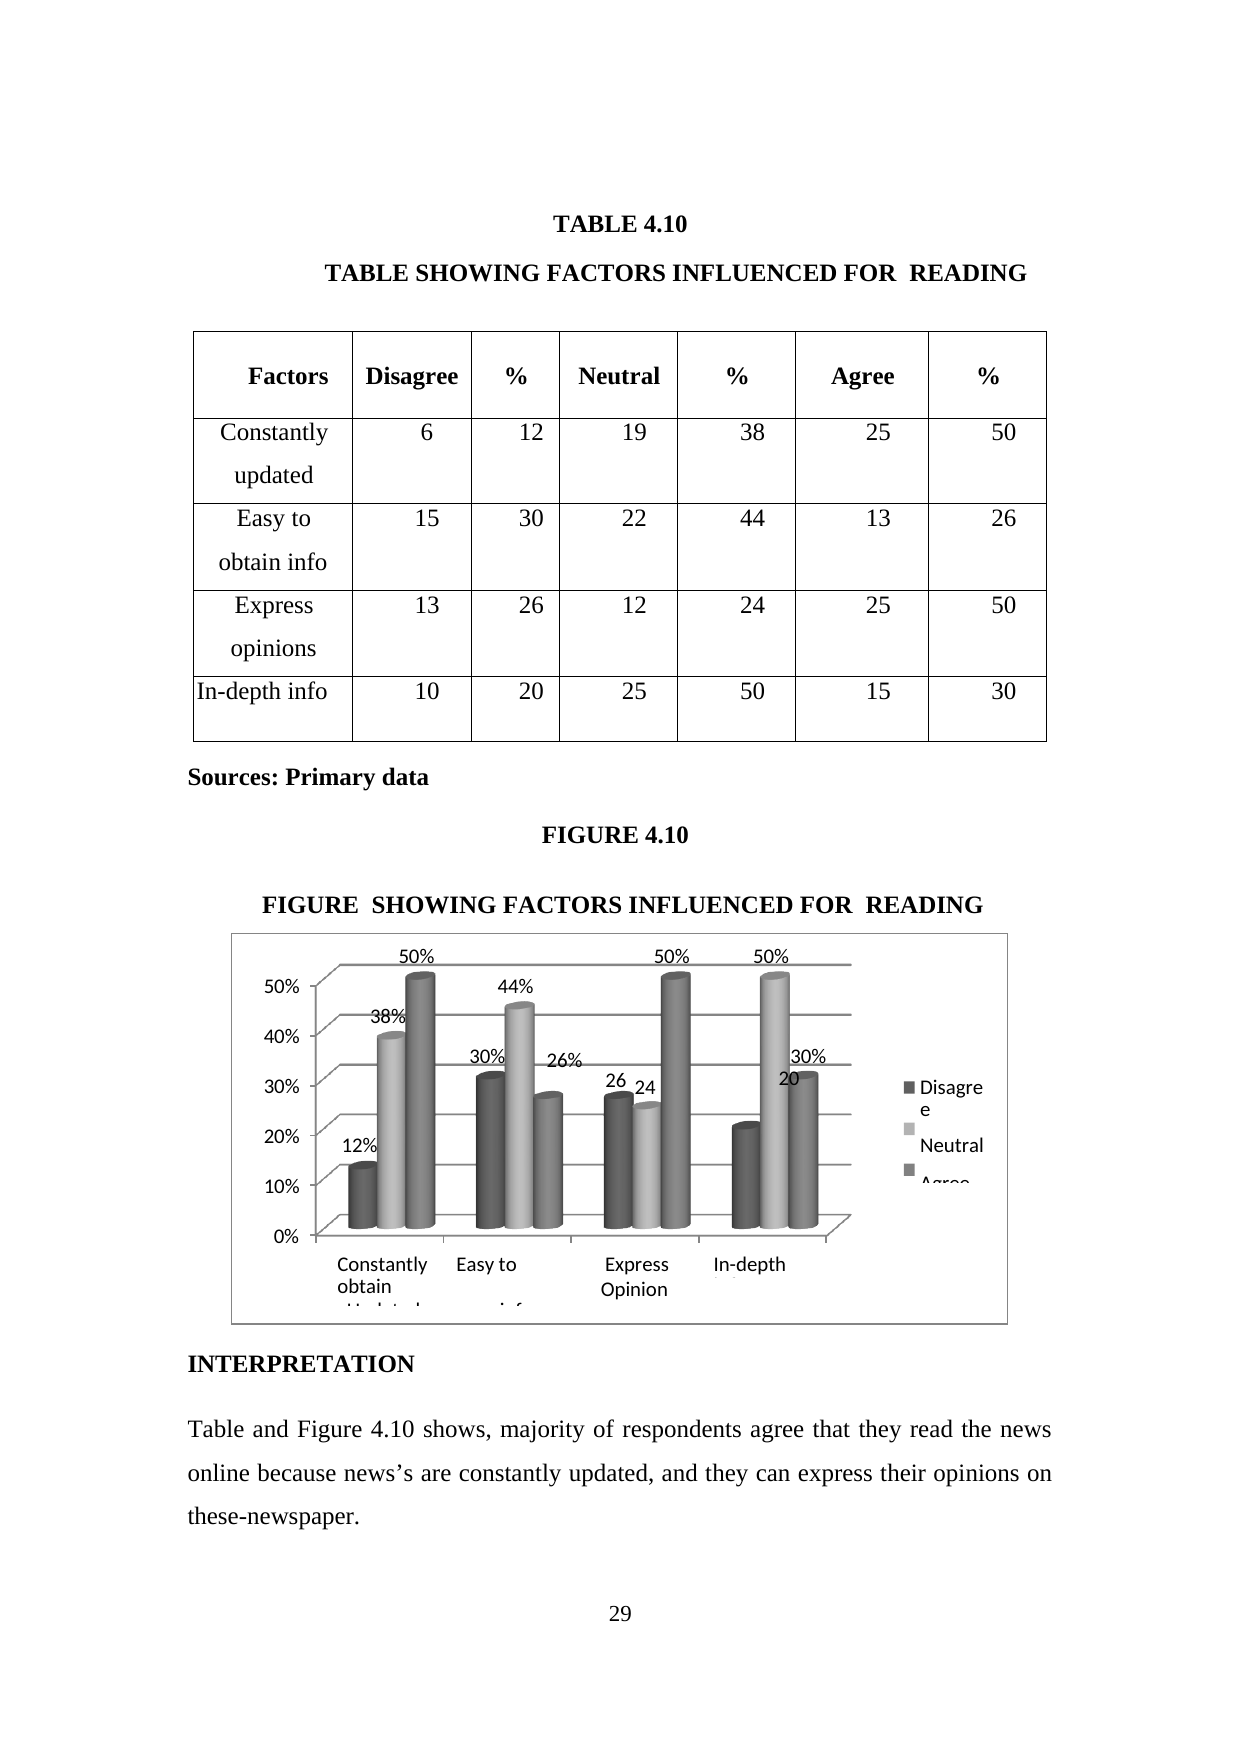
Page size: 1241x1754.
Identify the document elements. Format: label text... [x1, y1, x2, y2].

table_cell 19 [560, 419, 677, 503]
table_cell 13 [353, 591, 471, 676]
table_header % [472, 332, 559, 417]
table_cell In-depth info [194, 677, 352, 741]
text Table and Figure 4.10 shows, majority of respondents agree that they read the news online because news’s are constantly updated, and they can express their opinions on these-newspaper. [187, 1414, 1053, 1529]
table_cell 30 [472, 504, 559, 590]
table_cell Easy to obtain info [194, 504, 352, 590]
table_cell Constantly updated [194, 419, 352, 503]
table_cell 12 [472, 419, 559, 503]
table_cell 50 [678, 677, 795, 741]
table_cell 12 [560, 591, 677, 676]
table_cell 25 [796, 419, 928, 503]
table_cell 50 [929, 591, 1046, 676]
table_cell 10 [353, 677, 471, 741]
text INTERPRETATION [187, 1349, 1053, 1378]
table_cell 30 [929, 677, 1046, 741]
table_cell 26 [472, 591, 559, 676]
table_cell 50 [929, 419, 1046, 503]
table_cell 6 [353, 419, 471, 503]
subtitle TABLE 4.10 [187, 209, 1053, 237]
table_cell 22 [560, 504, 677, 590]
table_cell 15 [796, 677, 928, 741]
table_header Disagree [353, 332, 471, 417]
table_cell 15 [353, 504, 471, 590]
subtitle FIGURE SHOWING FACTORS INFLUENCED FOR READING [187, 890, 1058, 919]
text FIGURE 4.10 [187, 820, 1043, 849]
table_header % [929, 332, 1046, 417]
table_cell 25 [560, 677, 677, 741]
table_cell 26 [929, 504, 1046, 590]
table_header Agree [796, 332, 928, 417]
subtitle TABLE SHOWING FACTORS INFLUENCED FOR READING [187, 258, 1058, 287]
table_header % [678, 332, 795, 417]
table_cell Express opinions [194, 591, 352, 676]
table_cell 25 [796, 591, 928, 676]
table_header Factors [194, 332, 352, 417]
table_cell 38 [678, 419, 795, 503]
table_cell 24 [678, 591, 795, 676]
picture [314, 963, 852, 1237]
table_cell 20 [472, 677, 559, 741]
table_header Neutral [560, 332, 677, 417]
table_cell 13 [796, 504, 928, 590]
subtitle Sources: Primary data [187, 762, 1053, 791]
table_cell 44 [678, 504, 795, 590]
